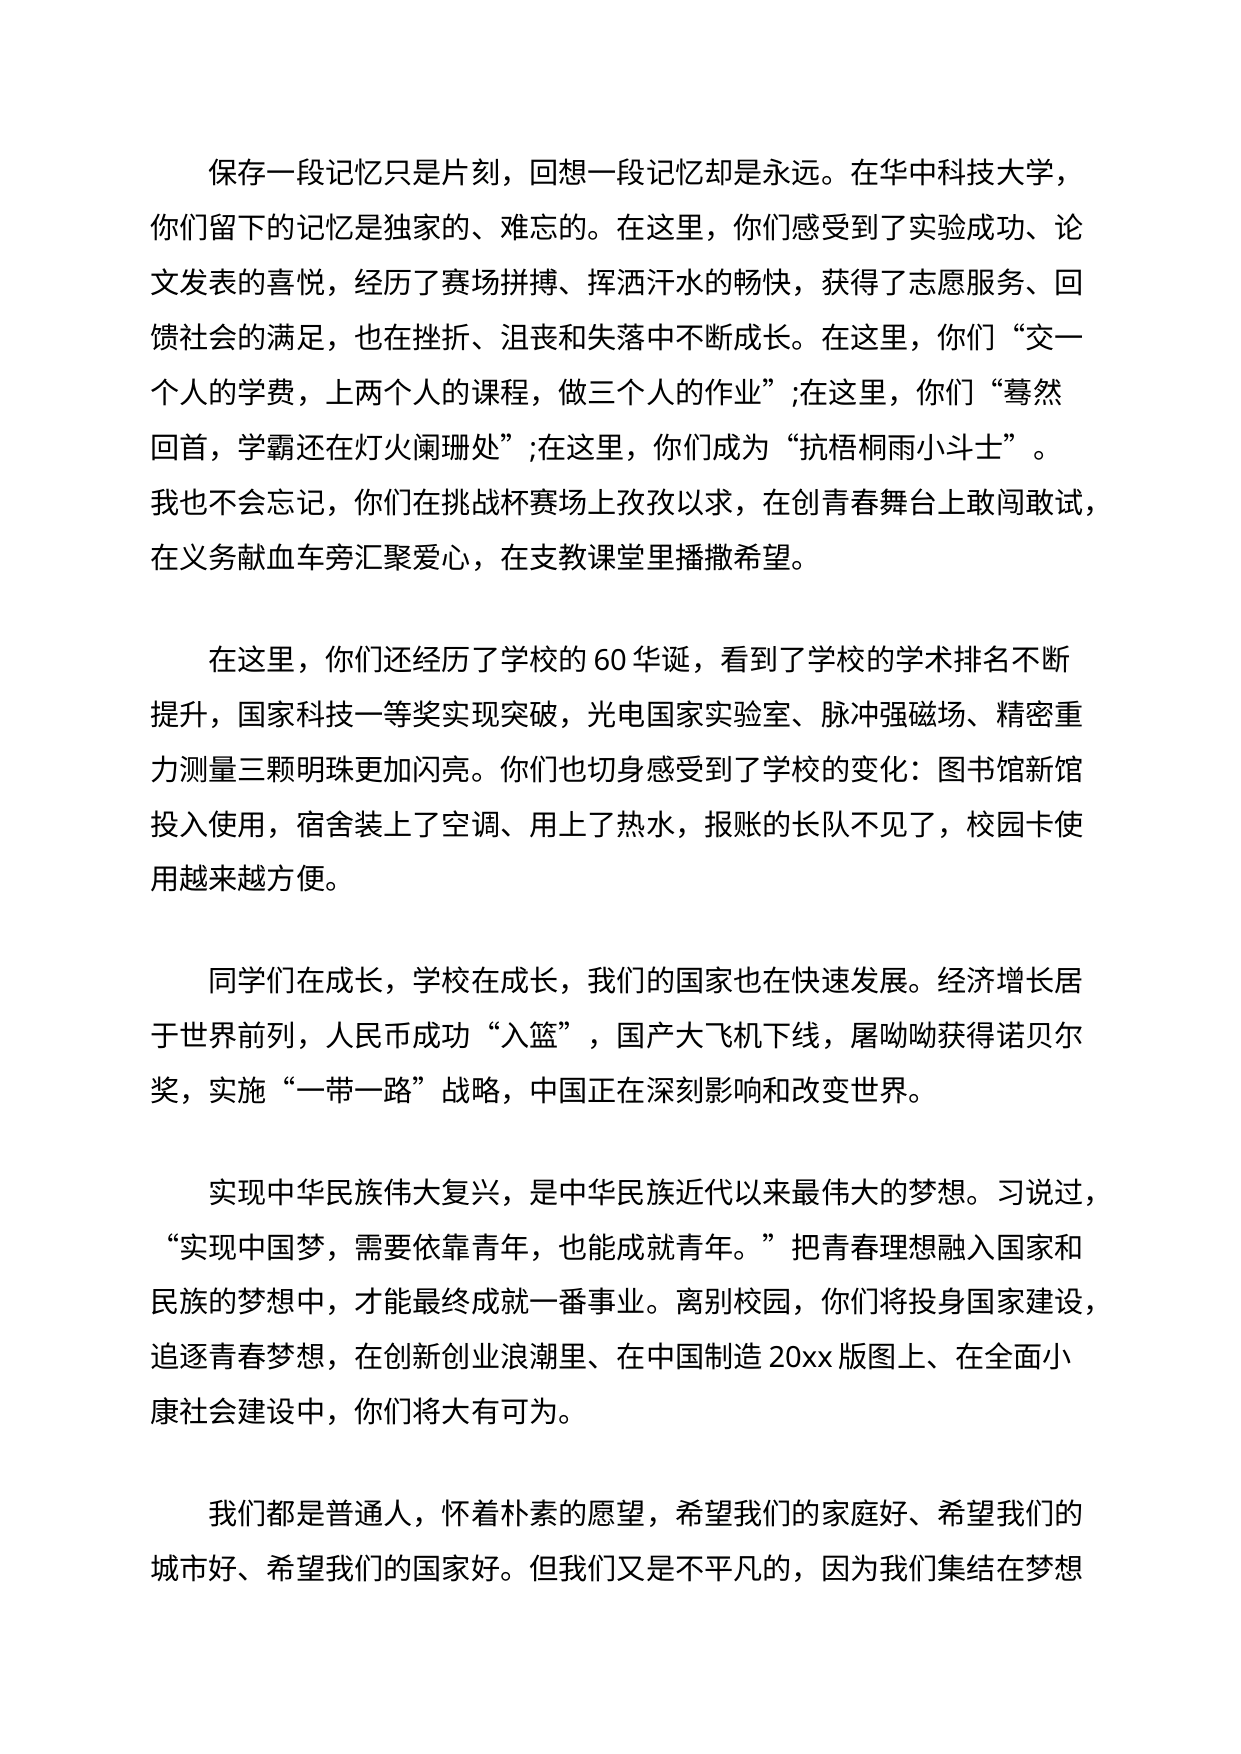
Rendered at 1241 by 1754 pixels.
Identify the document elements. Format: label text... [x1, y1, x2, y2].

text 实现中华民族伟大复兴，是中华民族近代以来最伟大的梦想。习说过，“实现中国梦，需要依靠青年，也能成就青年。”把青春理想融入国家和民族的梦想中，才能最终成就一番事业。离别校园，你们将投身国家建设，追逐青春梦想，在创新创业浪潮里、在中国制造20xx版图上、在全面小康社会建设中，你们将大有可为。 [150, 1169, 1090, 1431]
text 保存一段记忆只是片刻，回想一段记忆却是永远。在华中科技大学，你们留下的记忆是独家的、难忘的。在这里，你们感受到了实验成功、论文发表的喜悦，经历了赛场拼搏、挥洒汗水的畅快，获得了志愿服务、回馈社会的满足，也在挫折、沮丧和失落中不断成长。在这里，你们“交一个人的学费，上两个人的课程，做三个人的作业”;在这里，你们“蓦然回首，学霸还在灯火阑珊处”;在这里，你们成为“抗梧桐雨小斗士”。我也不会忘记，你们在挑战杯赛场上孜孜以求，在创青春舞台上敢闯敢试，在义务献血车旁汇聚爱心，在支教课堂里播撒希望。 [150, 150, 1090, 577]
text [150, 1491, 1090, 1588]
text 在这里，你们还经历了学校的60华诞，看到了学校的学术排名不断提升，国家科技一等奖实现突破，光电国家实验室、脉冲强磁场、精密重力测量三颗明珠更加闪亮。你们也切身感受到了学校的变化：图书馆新馆投入使用，宿舍装上了空调、用上了热水，报账的长队不见了，校园卡使用越来越方便。 [150, 636, 1090, 898]
text 同学们在成长，学校在成长，我们的国家也在快速发展。经济增长居于世界前列，人民币成功“入篮”，国产大飞机下线，屠呦呦获得诺贝尔奖，实施“一带一路”战略，中国正在深刻影响和改变世界。 [150, 958, 1090, 1110]
